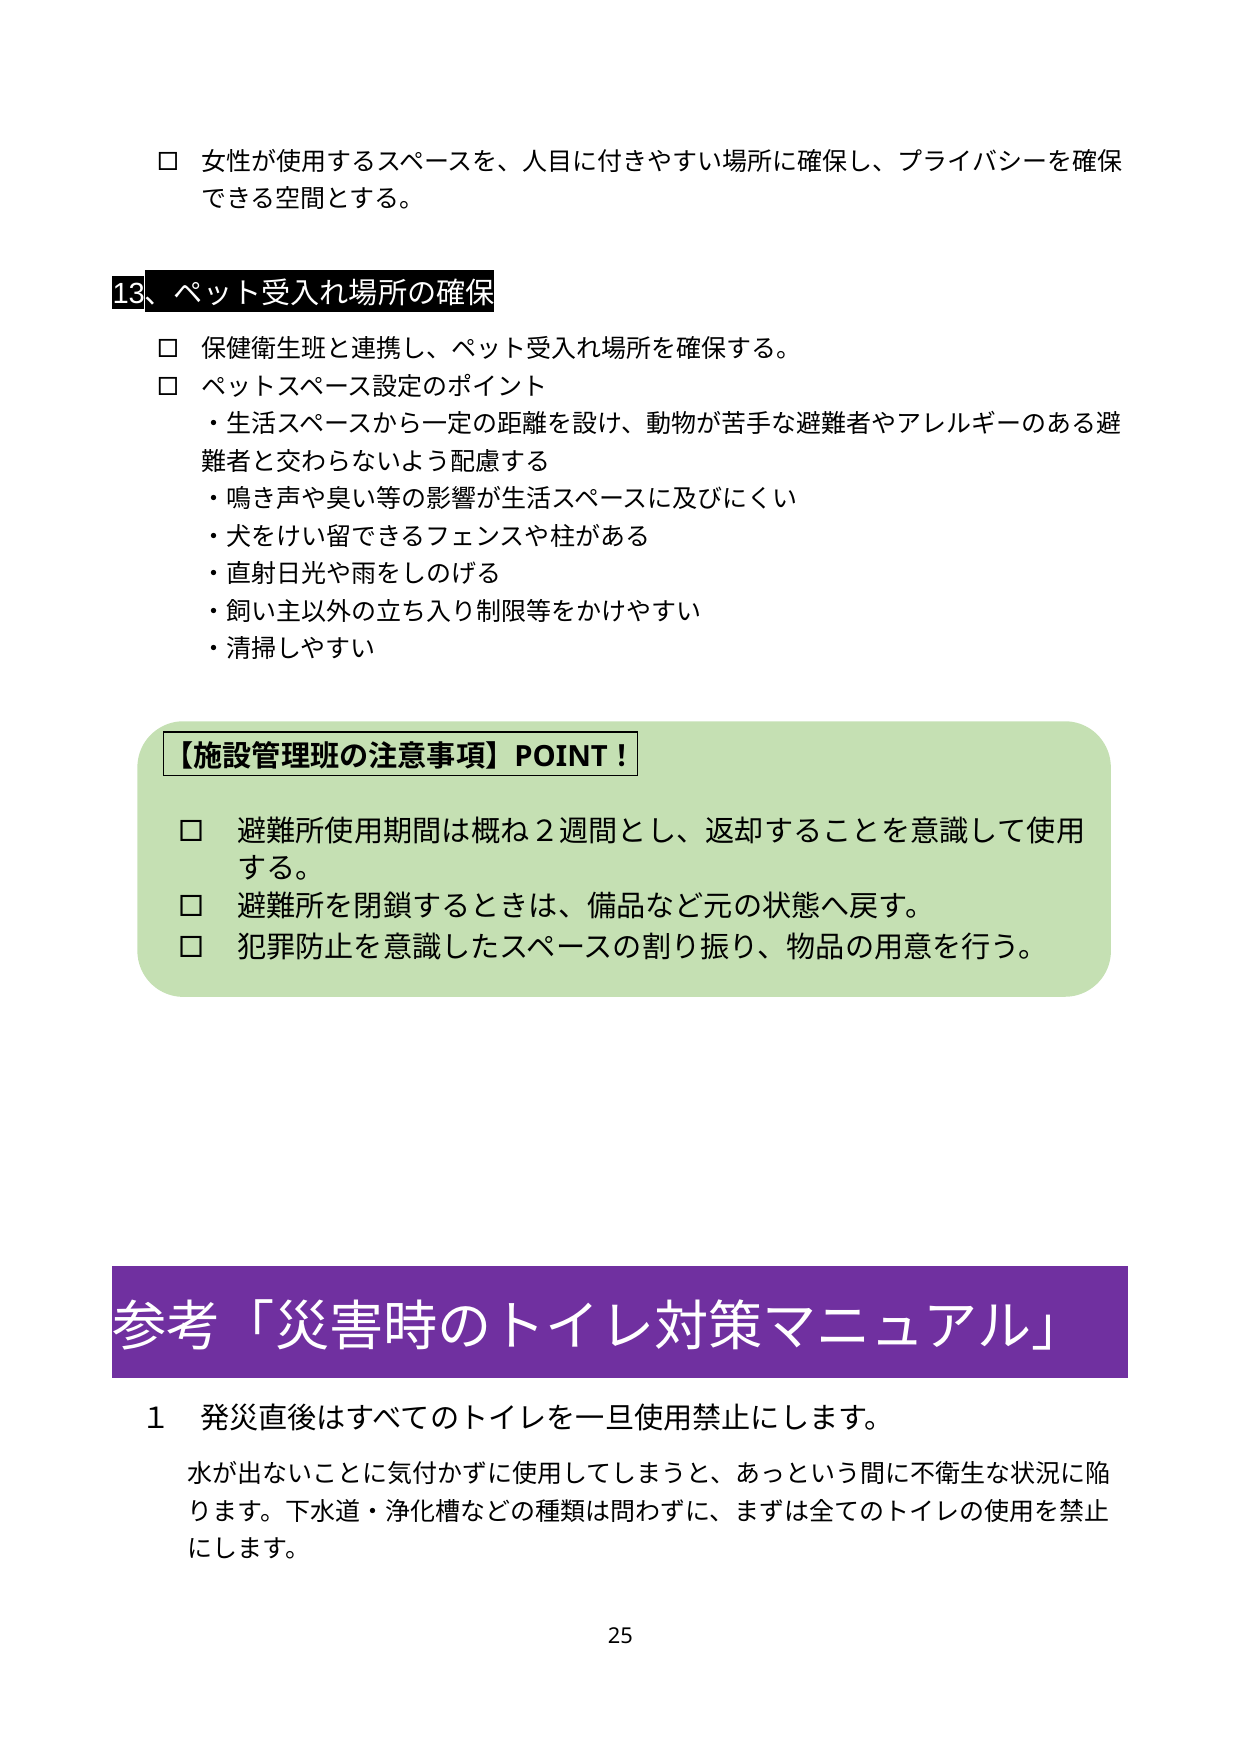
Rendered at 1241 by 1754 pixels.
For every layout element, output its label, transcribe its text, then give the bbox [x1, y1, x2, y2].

subtitle 参考「災害時のトイレ対策マニュアル」 [112, 1266, 1128, 1378]
subtitle 13、ペット受入れ場所の確保 [112, 253, 1128, 328]
text １ 発災直後はすべてのトイレを一旦使用禁止にします。 [112, 1378, 1128, 1453]
text 水が出ないことに気付かずに使用してしまうと、あっという間に不衛生な状況に陥ります。下水道・浄化槽などの種類は問わずに、まずは全てのトイレの使用を禁止にします。 [112, 1453, 1128, 1566]
list 女性が使用するスペースを、人目に付きやすい場所に確保し、プライバシーを確保できる空間とする。 [157, 141, 1128, 216]
list ・直射日光や雨をしのげる [201, 553, 1128, 591]
list 保健衛生班と連携し、ペット受入れ場所を確保する。 [157, 328, 1128, 366]
list ・生活スペースから一定の距離を設け、動物が苦手な避難者やアレルギーのある避難者と交わらないよう配慮する [201, 403, 1128, 478]
list ・清掃しやすい [201, 628, 1128, 666]
list ・犬をけい留できるフェンスや柱がある [201, 516, 1128, 553]
list ・飼い主以外の立ち入り制限等をかけやすい [201, 591, 1128, 628]
list ・鳴き声や臭い等の影響が生活スペースに及びにくい [201, 478, 1128, 516]
list ペットスペース設定のポイント [157, 366, 1128, 403]
